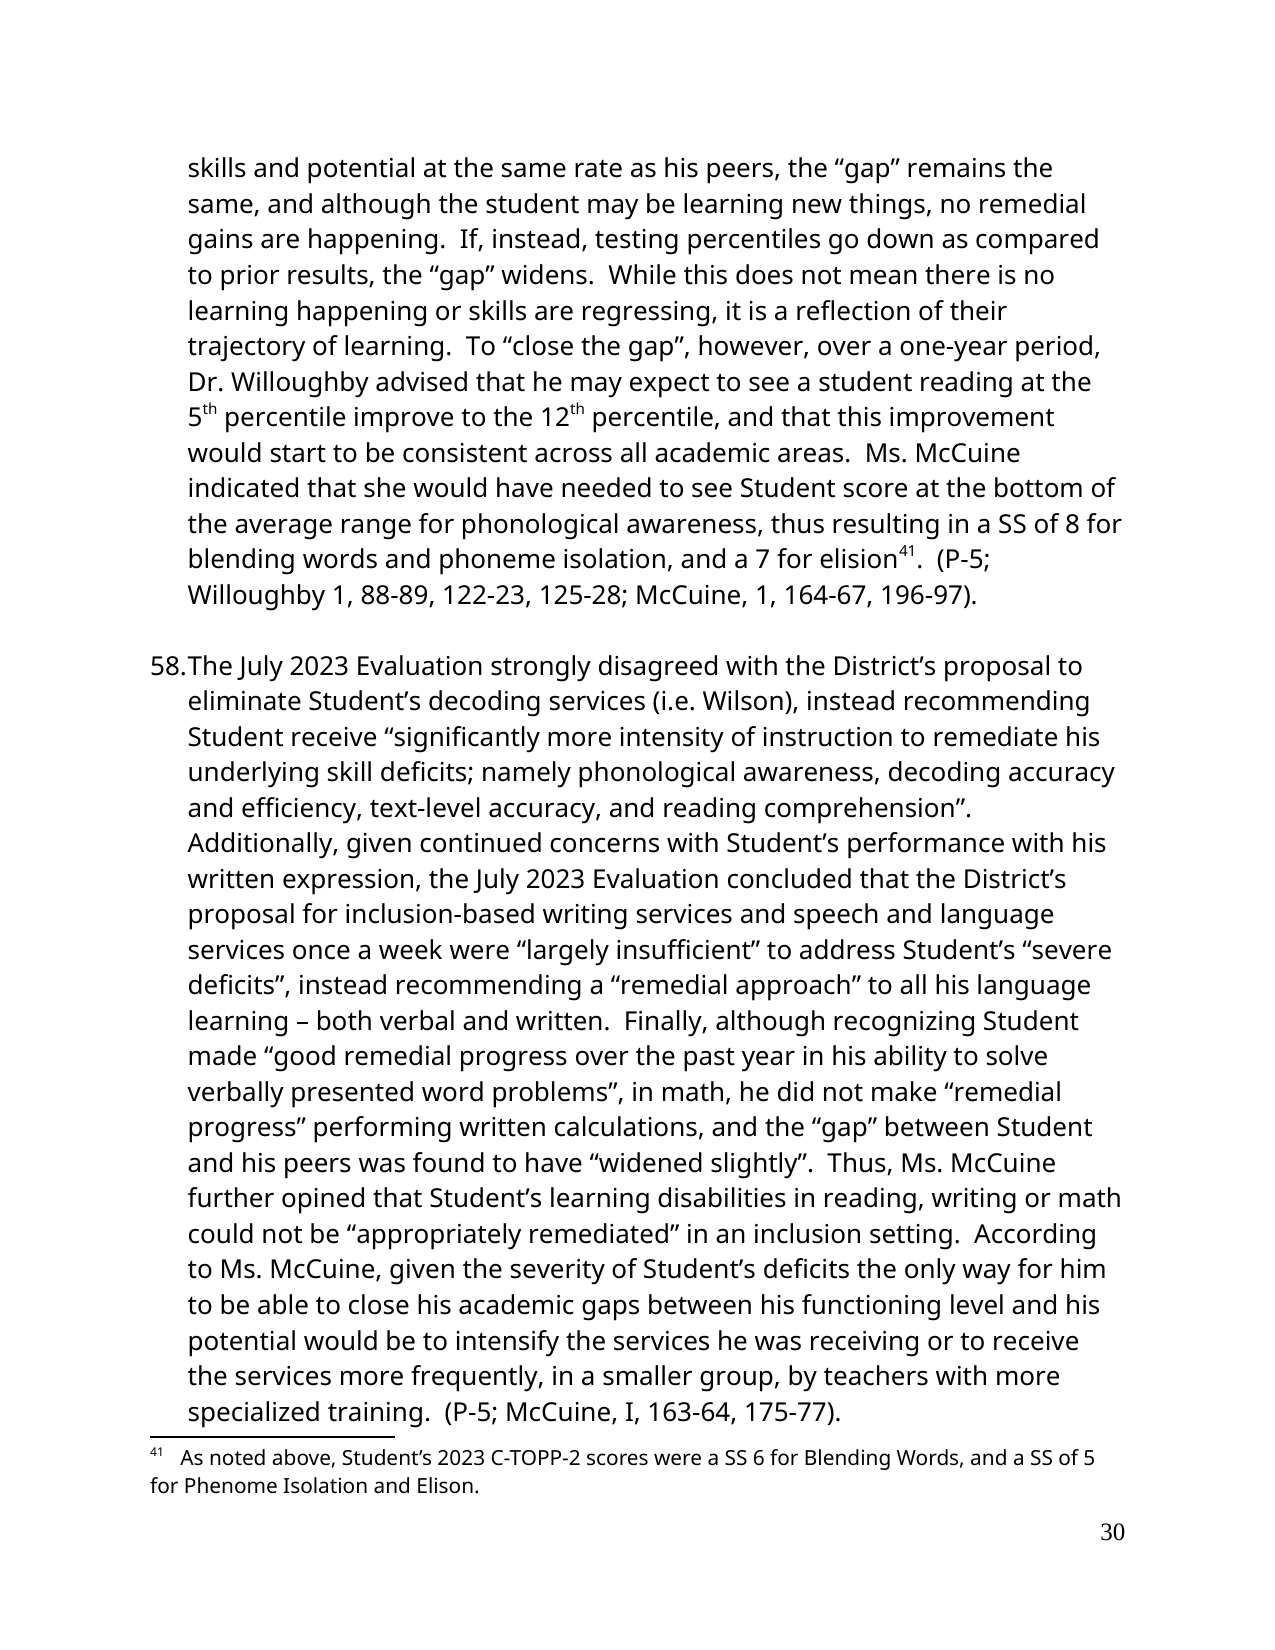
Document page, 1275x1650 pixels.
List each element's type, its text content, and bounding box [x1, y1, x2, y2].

list The July 2023 Evaluation strongly disagreed with the District’s proposal to eliminate Student’s decoding services (i.e. Wilson), instead recommending Student receive “significantly more intensity of instruction to remediate his underlying skill deficits; namely phonological awareness, decoding accuracy and efficiency, text-level accuracy, and reading comprehension”. Additionally, given continued concerns with Student’s performance with his written expression, the July 2023 Evaluation concluded that the District’s proposal for inclusion-based writing services and speech and language services once a week were “largely insufficient” to address Student’s “severe deficits”, instead recommending a “remedial approach” to all his language learning – both verbal and written. Finally, although recognizing Student made “good remedial progress over the past year in his ability to solve verbally presented word problems”, in math, he did not make “remedial progress” performing written calculations, and the “gap” between Student and his peers was found to have “widened slightly”. Thus, Ms. McCuine further opined that Student’s learning disabilities in reading, writing or math could not be “appropriately remediated” in an inclusion setting. According to Ms. McCuine, given the severity of Student’s deficits the only way for him to be able to close his academic gaps between his functioning level and his potential would be to intensify the services he was receiving or to receive the services more frequently, in a smaller group, by teachers with more specialized training. (P-5; McCuine, I, 163-64, 175-77). [150, 647, 1125, 1429]
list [150, 150, 1125, 612]
